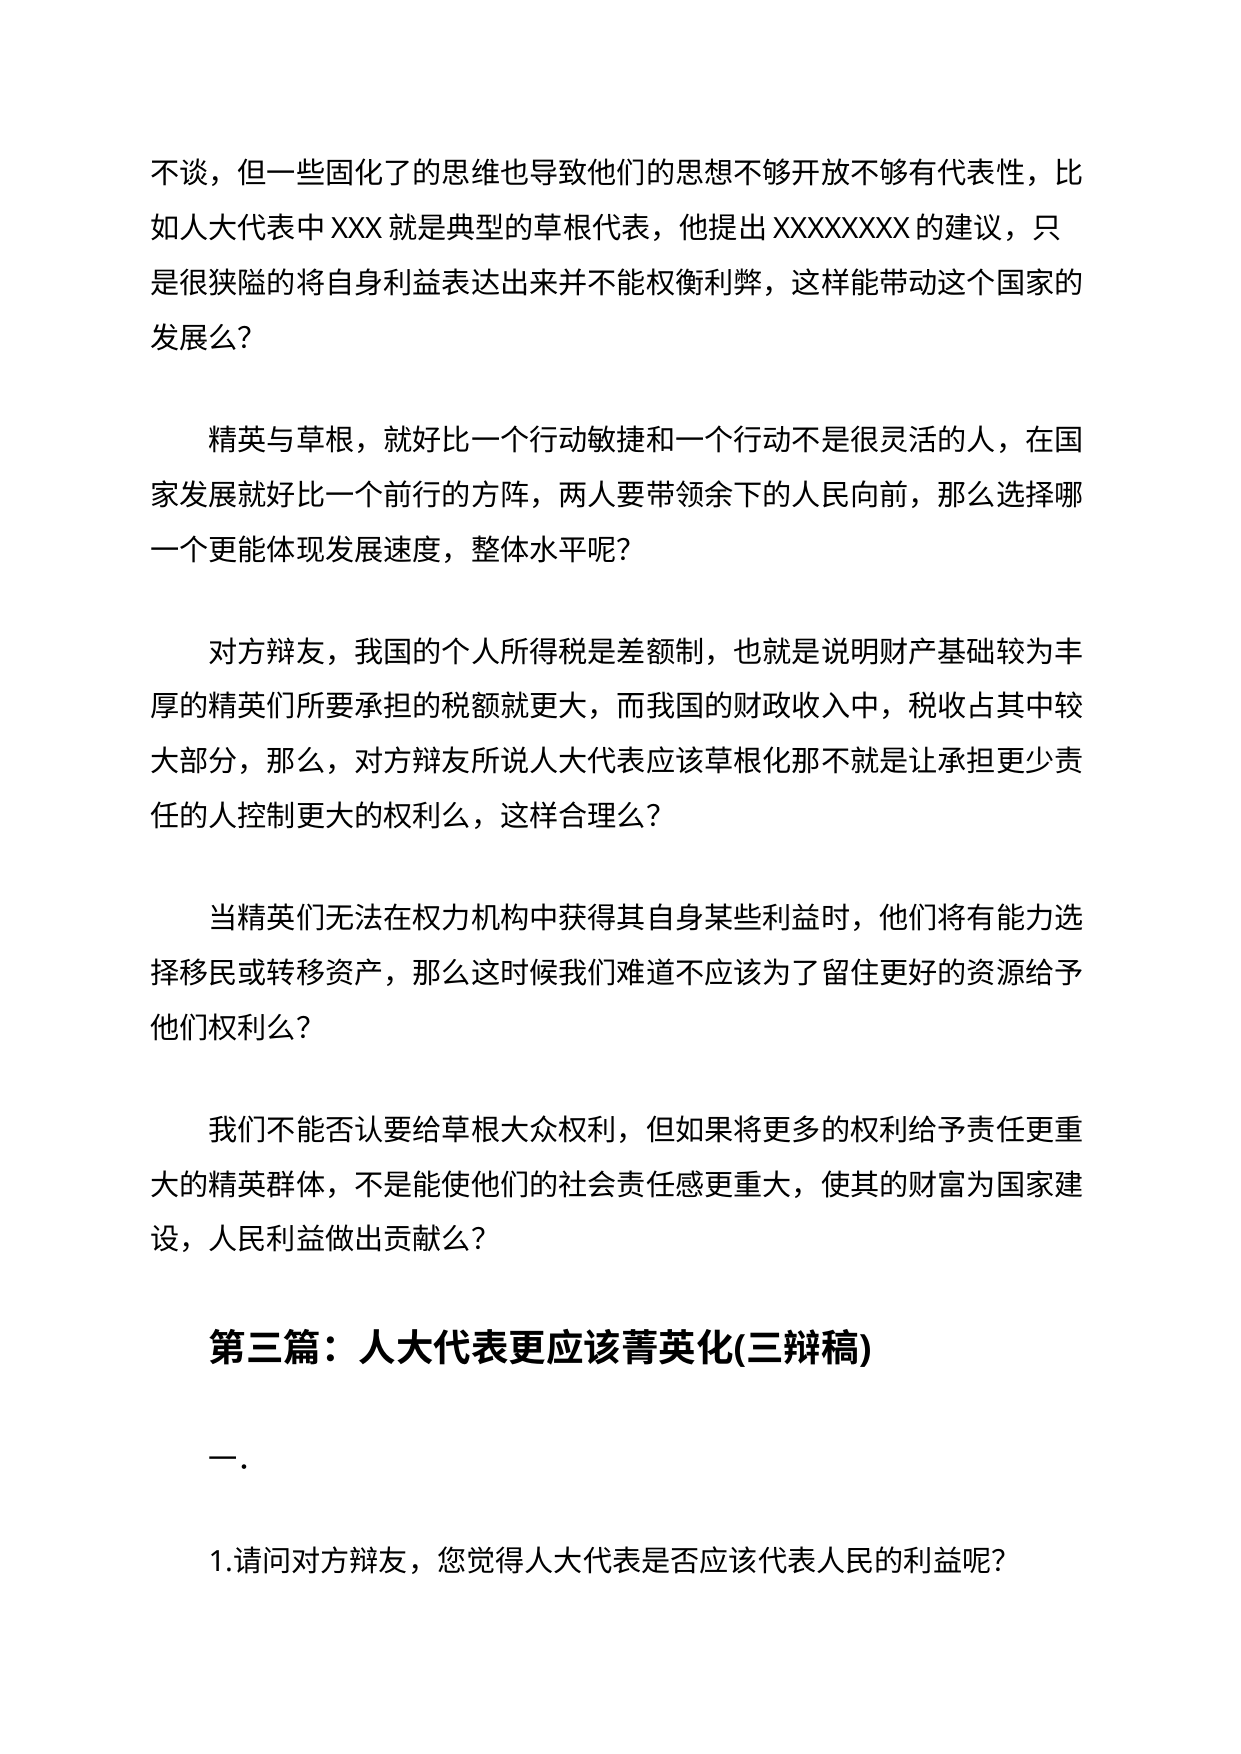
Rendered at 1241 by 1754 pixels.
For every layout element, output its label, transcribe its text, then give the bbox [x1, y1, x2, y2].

text 精英与草根，就好比一个行动敏捷和一个行动不是很灵活的人，在国家发展就好比一个前行的方阵，两人要带领余下的人民向前，那么选择哪一个更能体现发展速度，整体水平呢？ [150, 417, 1090, 569]
text 第三篇：人大代表更应该菁英化(三辩稿) [150, 1318, 1090, 1372]
text 对方辩友，我国的个人所得税是差额制，也就是说明财产基础较为丰厚的精英们所要承担的税额就更大，而我国的财政收入中，税收占其中较大部分，那么，对方辩友所说人大代表应该草根化那不就是让承担更少责任的人控制更大的权利么，这样合理么？ [150, 628, 1090, 835]
text 1.请问对方辩友，您觉得人大代表是否应该代表人民的利益呢？ [150, 1537, 1090, 1579]
text 当精英们无法在权力机构中获得其自身某些利益时，他们将有能力选择移民或转移资产，那么这时候我们难道不应该为了留住更好的资源给予他们权利么？ [150, 894, 1090, 1047]
text 我们不能否认要给草根大众权利，但如果将更多的权利给予责任更重大的精英群体，不是能使他们的社会责任感更重大，使其的财富为国家建设，人民利益做出贡献么？ [150, 1106, 1090, 1258]
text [150, 150, 1090, 357]
text 一． [150, 1435, 1090, 1478]
